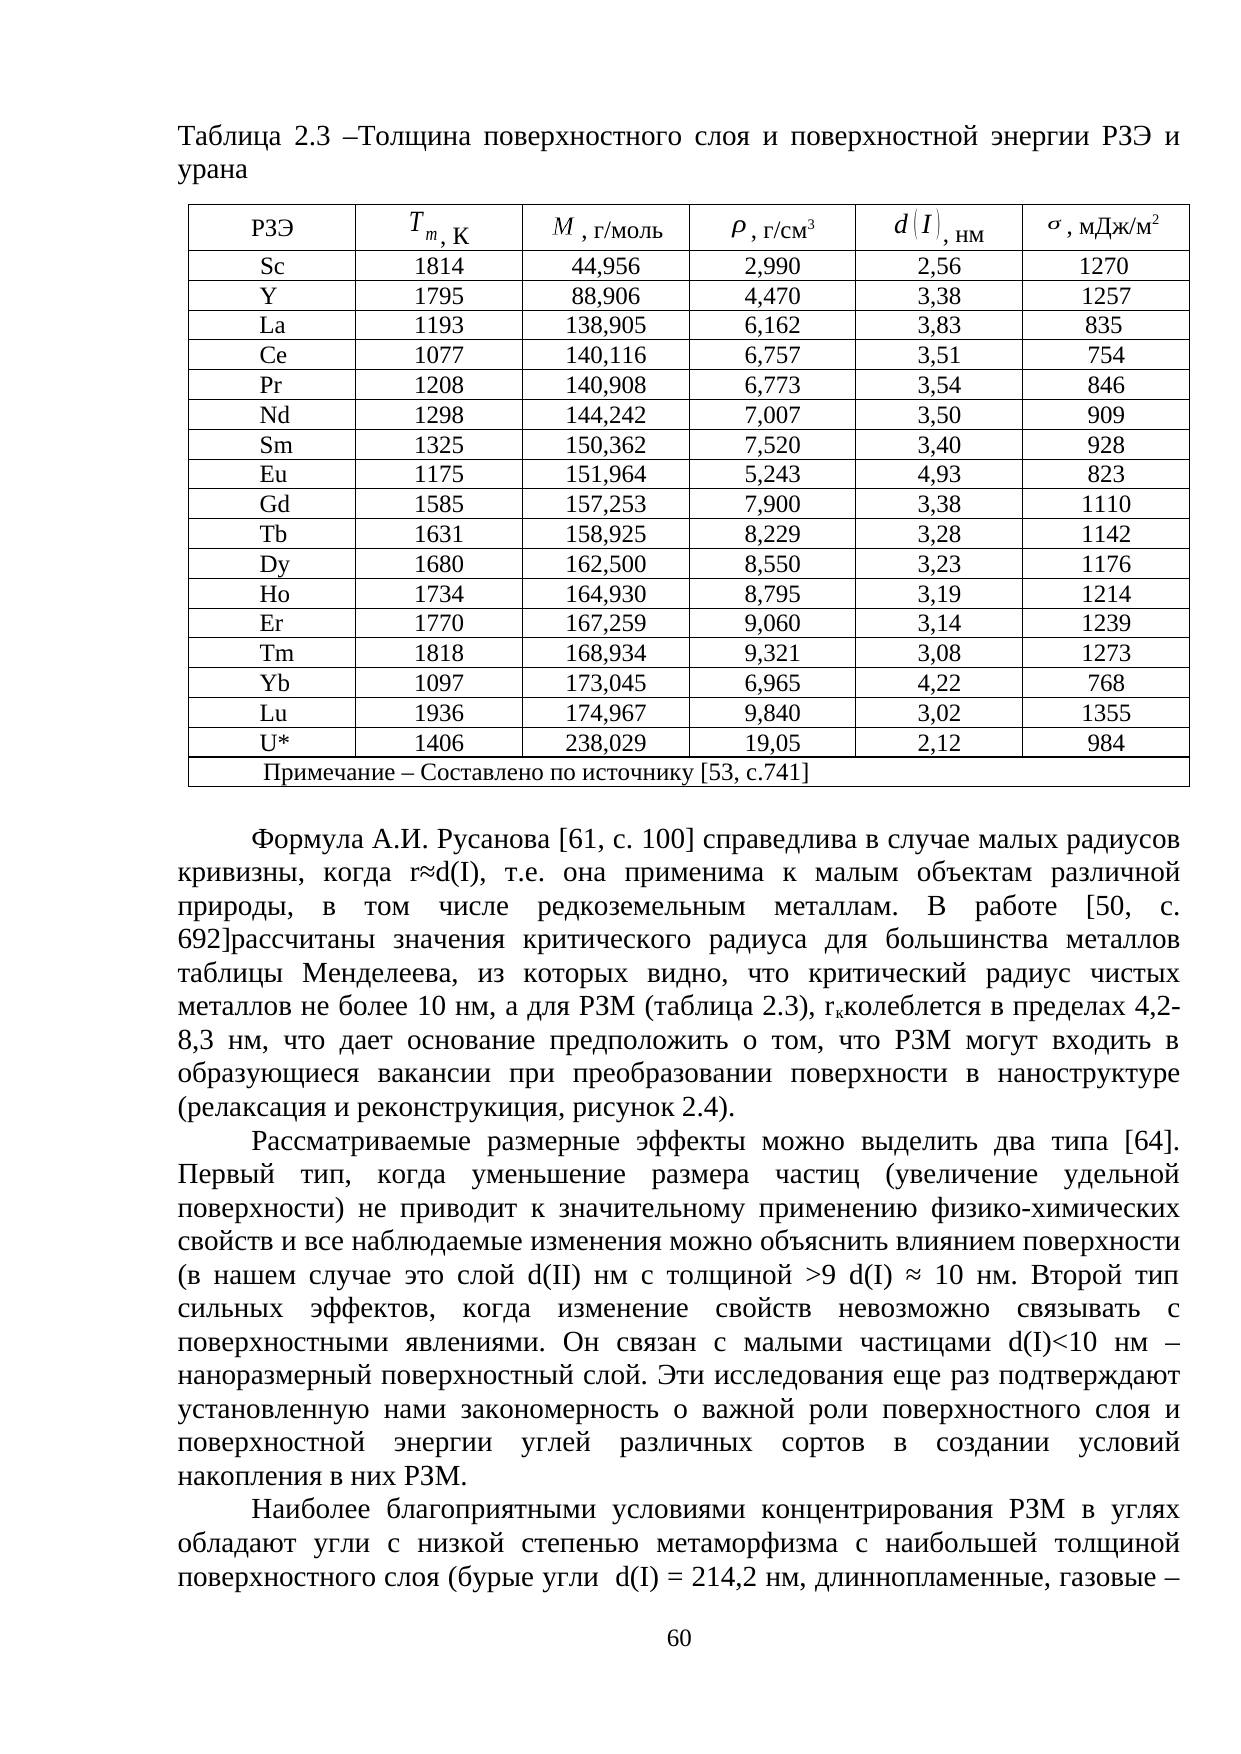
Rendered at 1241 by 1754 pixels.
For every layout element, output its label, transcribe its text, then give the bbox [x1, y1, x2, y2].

table_cell 4,470 [690, 281, 855, 309]
table_cell 835 [1023, 311, 1189, 339]
table_cell 1325 [356, 430, 522, 458]
table_cell 140,116 [523, 340, 689, 369]
table_header , г/моль [523, 205, 689, 250]
table_cell 164,930 [523, 579, 689, 607]
table_cell Nd [189, 400, 355, 429]
table_cell 44,956 [523, 251, 689, 280]
table_cell 2,990 [690, 251, 855, 280]
table_cell 3,08 [856, 638, 1022, 667]
table_cell 138,905 [523, 311, 689, 339]
table_cell 1355 [1023, 698, 1189, 727]
table_cell 174,967 [523, 698, 689, 727]
table_cell Eu [189, 460, 355, 488]
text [177, 1492, 1181, 1592]
table_cell 9,321 [690, 638, 855, 667]
text Формула А.И. Русанова [61, с. 100] справедлива в случае малых радиусов кривизны, когда r≈d(I), т.е. она применима к малым объектам различной природы, в том числе редкоземельным металлам. В работе [50, с. 692]рассчитаны значения критического радиуса для большинства металлов таблицы Менделеева, из которых видно, что критический радиус чистых металлов не более 10 нм, а для РЗМ (таблица 2.3), rкколеблется в пределах 4,2-8,3 нм, что дает основание предположить о том, что РЗМ могут входить в образующиеся вакансии при преобразовании поверхности в наноструктуре (релаксация и реконструкиция, рисунок 2.4). [177, 821, 1181, 1123]
table_cell 6,757 [690, 340, 855, 369]
table_cell 5,243 [690, 460, 855, 488]
table_header РЗЭ [189, 205, 355, 250]
table_cell 8,229 [690, 519, 855, 548]
table_cell Gd [189, 489, 355, 518]
table_cell Y [189, 281, 355, 309]
table_cell 167,259 [523, 609, 689, 637]
table_cell 9,060 [690, 609, 855, 637]
table_header , нм [856, 205, 1022, 250]
table_cell 1273 [1023, 638, 1189, 667]
table_cell 3,40 [856, 430, 1022, 458]
table_cell 3,23 [856, 549, 1022, 578]
table_cell 2,12 [856, 728, 1022, 756]
table_cell 1214 [1023, 579, 1189, 607]
table_cell 8,550 [690, 549, 855, 578]
table_cell 1734 [356, 579, 522, 607]
table_cell 1077 [356, 340, 522, 369]
table_cell Er [189, 609, 355, 637]
table_cell 140,908 [523, 370, 689, 399]
table_cell 157,253 [523, 489, 689, 518]
table_cell 1270 [1023, 251, 1189, 280]
table_cell 3,50 [856, 400, 1022, 429]
table_cell 3,38 [856, 489, 1022, 518]
table_header , К [356, 205, 522, 250]
table_cell 928 [1023, 430, 1189, 458]
table_cell 3,02 [856, 698, 1022, 727]
table_cell Lu [189, 698, 355, 727]
table_cell 9,840 [690, 698, 855, 727]
table_cell 6,965 [690, 668, 855, 697]
table_cell 173,045 [523, 668, 689, 697]
table_cell 6,162 [690, 311, 855, 339]
table_cell Tb [189, 519, 355, 548]
table_cell 984 [1023, 728, 1189, 756]
table_cell Ho [189, 579, 355, 607]
table_cell Yb [189, 668, 355, 697]
table_cell 162,500 [523, 549, 689, 578]
table_cell 3,51 [856, 340, 1022, 369]
table_cell Sm [189, 430, 355, 458]
table_cell 3,54 [856, 370, 1022, 399]
table_cell 1406 [356, 728, 522, 756]
table_cell 7,900 [690, 489, 855, 518]
table_cell 1257 [1023, 281, 1189, 309]
table_cell 88,906 [523, 281, 689, 309]
table_cell 1176 [1023, 549, 1189, 578]
table_header , мДж/м2 [1023, 205, 1189, 250]
table_cell 158,925 [523, 519, 689, 548]
table_cell 4,93 [856, 460, 1022, 488]
table_cell 7,007 [690, 400, 855, 429]
table_cell 1936 [356, 698, 522, 727]
table_cell 3,38 [856, 281, 1022, 309]
table_cell 1680 [356, 549, 522, 578]
table_cell 1193 [356, 311, 522, 339]
table_cell 8,795 [690, 579, 855, 607]
table_cell 1585 [356, 489, 522, 518]
table_cell 1175 [356, 460, 522, 488]
table_cell 4,22 [856, 668, 1022, 697]
table_cell 2,56 [856, 251, 1022, 280]
text Таблица 2.3 –Толщина поверхностного слоя и поверхностной энергии РЗЭ и урана [177, 118, 1181, 185]
table_cell 19,05 [690, 728, 855, 756]
table_cell Ce [189, 340, 355, 369]
table_cell 3,14 [856, 609, 1022, 637]
table_cell 6,773 [690, 370, 855, 399]
table_cell La [189, 311, 355, 339]
table_cell 168,934 [523, 638, 689, 667]
table_cell 1097 [356, 668, 522, 697]
table_cell 144,242 [523, 400, 689, 429]
table_cell U* [189, 728, 355, 756]
table_cell 1142 [1023, 519, 1189, 548]
table_cell 768 [1023, 668, 1189, 697]
table_cell 1770 [356, 609, 522, 637]
table_cell 150,362 [523, 430, 689, 458]
table_cell 1110 [1023, 489, 1189, 518]
table_cell 846 [1023, 370, 1189, 399]
table_cell 238,029 [523, 728, 689, 756]
table_cell 754 [1023, 340, 1189, 369]
table_cell 1795 [356, 281, 522, 309]
text Рассматриваемые размерные эффекты можно выделить два типа [64]. Первый тип, когда уменьшение размера частиц (увеличение удельной поверхности) не приводит к значительному применению физико-химических свойств и все наблюдаемые изменения можно объяснить влиянием поверхности (в нашем случае это слой d(II) нм с толщиной ˃9 d(I) ≈ 10 нм. Второй тип сильных эффектов, когда изменение свойств невозможно связывать с поверхностными явлениями. Он связан с малыми частицами d(I)<10 нм –наноразмерный поверхностный слой. Эти исследования еще раз подтверждают установленную нами закономерность о важной роли поверхностного слоя и поверхностной энергии углей различных сортов в создании условий накопления в них РЗМ. [177, 1123, 1181, 1492]
table_cell 3,19 [856, 579, 1022, 607]
table_cell 823 [1023, 460, 1189, 488]
table_cell 1239 [1023, 609, 1189, 637]
table_cell 1814 [356, 251, 522, 280]
table_cell Tm [189, 638, 355, 667]
table_cell 7,520 [690, 430, 855, 458]
table_cell 1208 [356, 370, 522, 399]
table_cell 909 [1023, 400, 1189, 429]
table_cell 1631 [356, 519, 522, 548]
table_cell Dy [189, 549, 355, 578]
table_cell 3,83 [856, 311, 1022, 339]
table_cell 1298 [356, 400, 522, 429]
table_cell Примечание – Составлено по источнику [53, с.741] [189, 758, 1189, 786]
table_cell 1818 [356, 638, 522, 667]
table_cell 151,964 [523, 460, 689, 488]
table_header , г/см3 [690, 205, 855, 250]
table_cell 3,28 [856, 519, 1022, 548]
table_cell Pr [189, 370, 355, 399]
table_cell Sc [189, 251, 355, 280]
